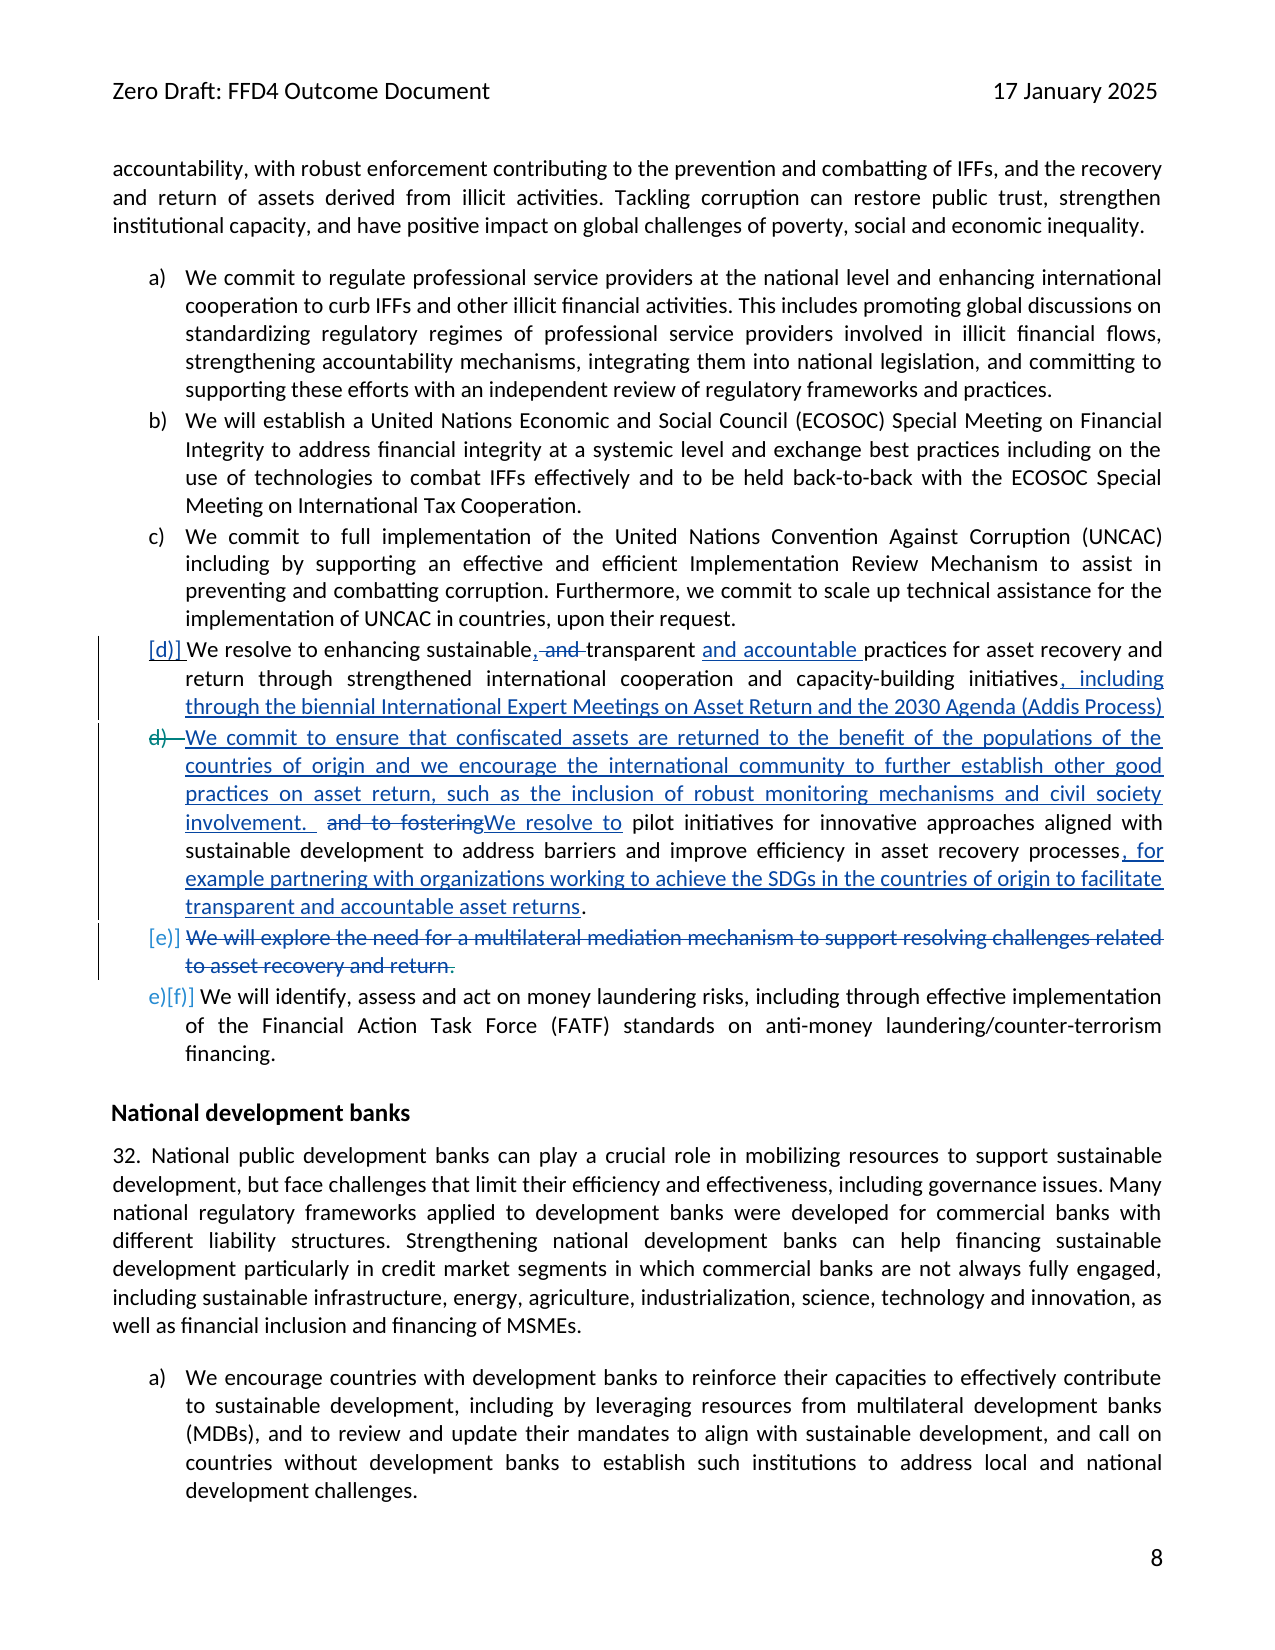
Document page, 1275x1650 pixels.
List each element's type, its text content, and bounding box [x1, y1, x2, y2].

list We commit to regulate professional service providers at the national level and enhancing international cooperation to curb IFFs and other illicit financial activities. This includes promoting global discussions on standardizing regulatory regimes of professional service providers involved in illicit financial flows, strengthening accountability mechanisms, integrating them into national legislation, and committing to supporting these efforts with an independent review of regulatory frameworks and practices. [148, 263, 1164, 404]
list pilot initiatives for innovative approaches aligned with sustainable development to address barriers and improve efficiency in asset recovery processes. [148, 723, 1164, 920]
list We encourage countries with development banks to reinforce their capacities to effectively contribute to sustainable development, including by leveraging resources from multilateral development banks (MDBs), and to review and update their mandates to align with sustainable development, and call on countries without development banks to establish such institutions to address local and national development challenges. [148, 1363, 1164, 1504]
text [112, 154, 1164, 239]
list We commit to full implementation of the United Nations Convention Against Corruption (UNCAC) including by supporting an effective and efficient Implementation Review Mechanism to assist in preventing and combatting corruption. Furthermore, we commit to scale up technical assistance for the implementation of UNCAC in countries, upon their request. [148, 522, 1164, 632]
subtitle National development banks [111, 1097, 1163, 1128]
list We will identify, assess and act on money laundering risks, including through effective implementation of the Financial Action Task Force (FATF) standards on anti-money laundering/counter-terrorism financing. [148, 982, 1164, 1067]
list We resolve to enhancing sustainabletransparent practices for asset recovery and return through strengthened international cooperation and capacity-building initiatives [148, 636, 1164, 720]
list We will establish a United Nations Economic and Social Council (ECOSOC) Special Meeting on Financial Integrity to address financial integrity at a systemic level and exchange best practices including on the use of technologies to combat IFFs effectively and to be held back-to-back with the ECOSOC Special Meeting on International Tax Cooperation. [148, 407, 1164, 519]
text 32. National public development banks can play a crucial role in mobilizing resources to support sustainable development, but face challenges that limit their efficiency and effectiveness, including governance issues. Many national regulatory frameworks applied to development banks were developed for commercial banks with different liability structures. Strengthening national development banks can help financing sustainable development particularly in credit market segments in which commercial banks are not always fully engaged, including sustainable infrastructure, energy, agriculture, industrialization, science, technology and innovation, as well as financial inclusion and financing of MSMEs. [112, 1141, 1164, 1339]
